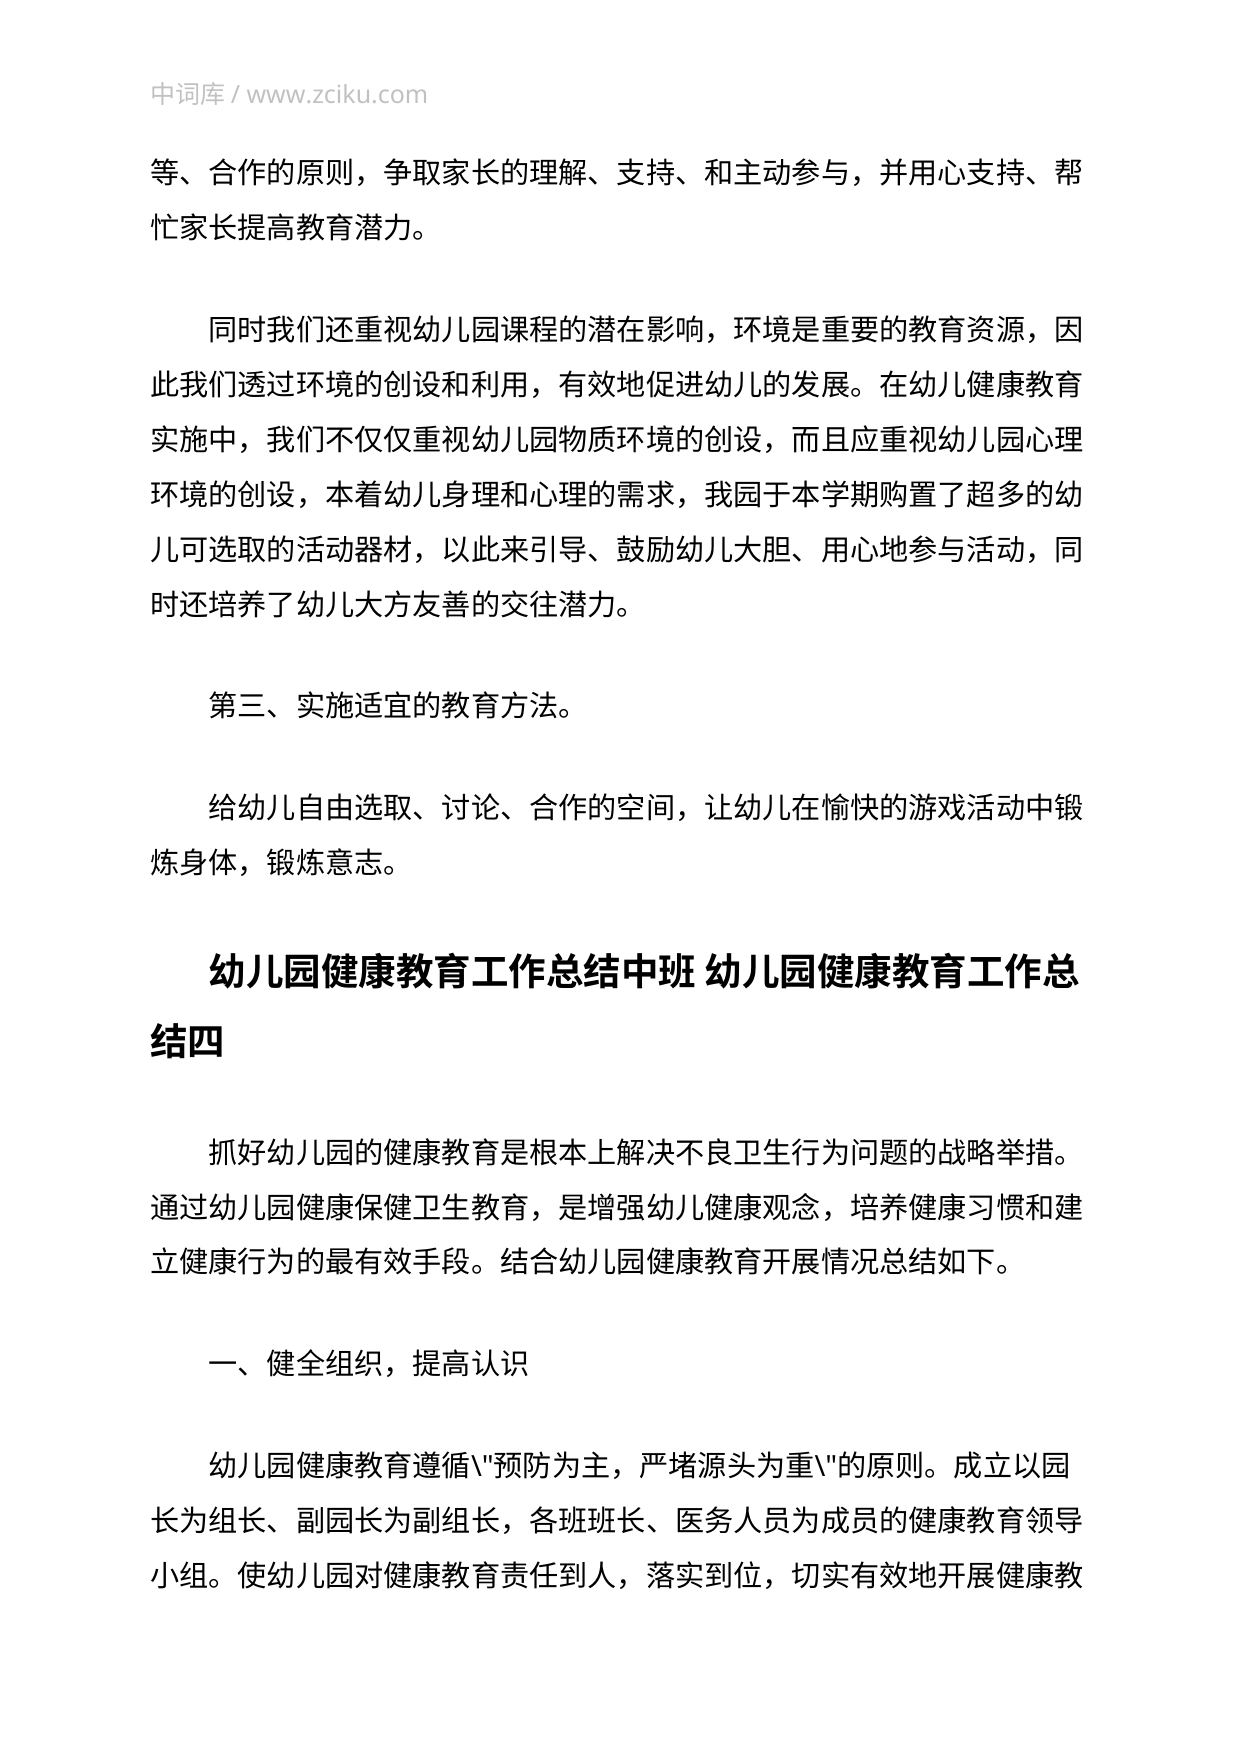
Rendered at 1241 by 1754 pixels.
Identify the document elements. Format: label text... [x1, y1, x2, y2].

text 一、健全组织，提高认识 [150, 1341, 1090, 1383]
text 同时我们还重视幼儿园课程的潜在影响，环境是重要的教育资源，因此我们透过环境的创设和利用，有效地促进幼儿的发展。在幼儿健康教育实施中，我们不仅仅重视幼儿园物质环境的创设，而且应重视幼儿园心理环境的创设，本着幼儿身理和心理的需求，我园于本学期购置了超多的幼儿可选取的活动器材，以此来引导、鼓励幼儿大胆、用心地参与活动，同时还培养了幼儿大方友善的交往潜力。 [150, 307, 1090, 623]
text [150, 1443, 1090, 1595]
text 幼儿园健康教育工作总结中班 幼儿园健康教育工作总结四 [150, 941, 1090, 1066]
text 给幼儿自由选取、讨论、合作的空间，让幼儿在愉快的游戏活动中锻炼身体，锻炼意志。 [150, 785, 1090, 882]
text 抓好幼儿园的健康教育是根本上解决不良卫生行为问题的战略举措。通过幼儿园健康保健卫生教育，是增强幼儿健康观念，培养健康习惯和建立健康行为的最有效手段。结合幼儿园健康教育开展情况总结如下。 [150, 1129, 1090, 1281]
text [150, 150, 1090, 247]
text 第三、实施适宜的教育方法。 [150, 683, 1090, 725]
